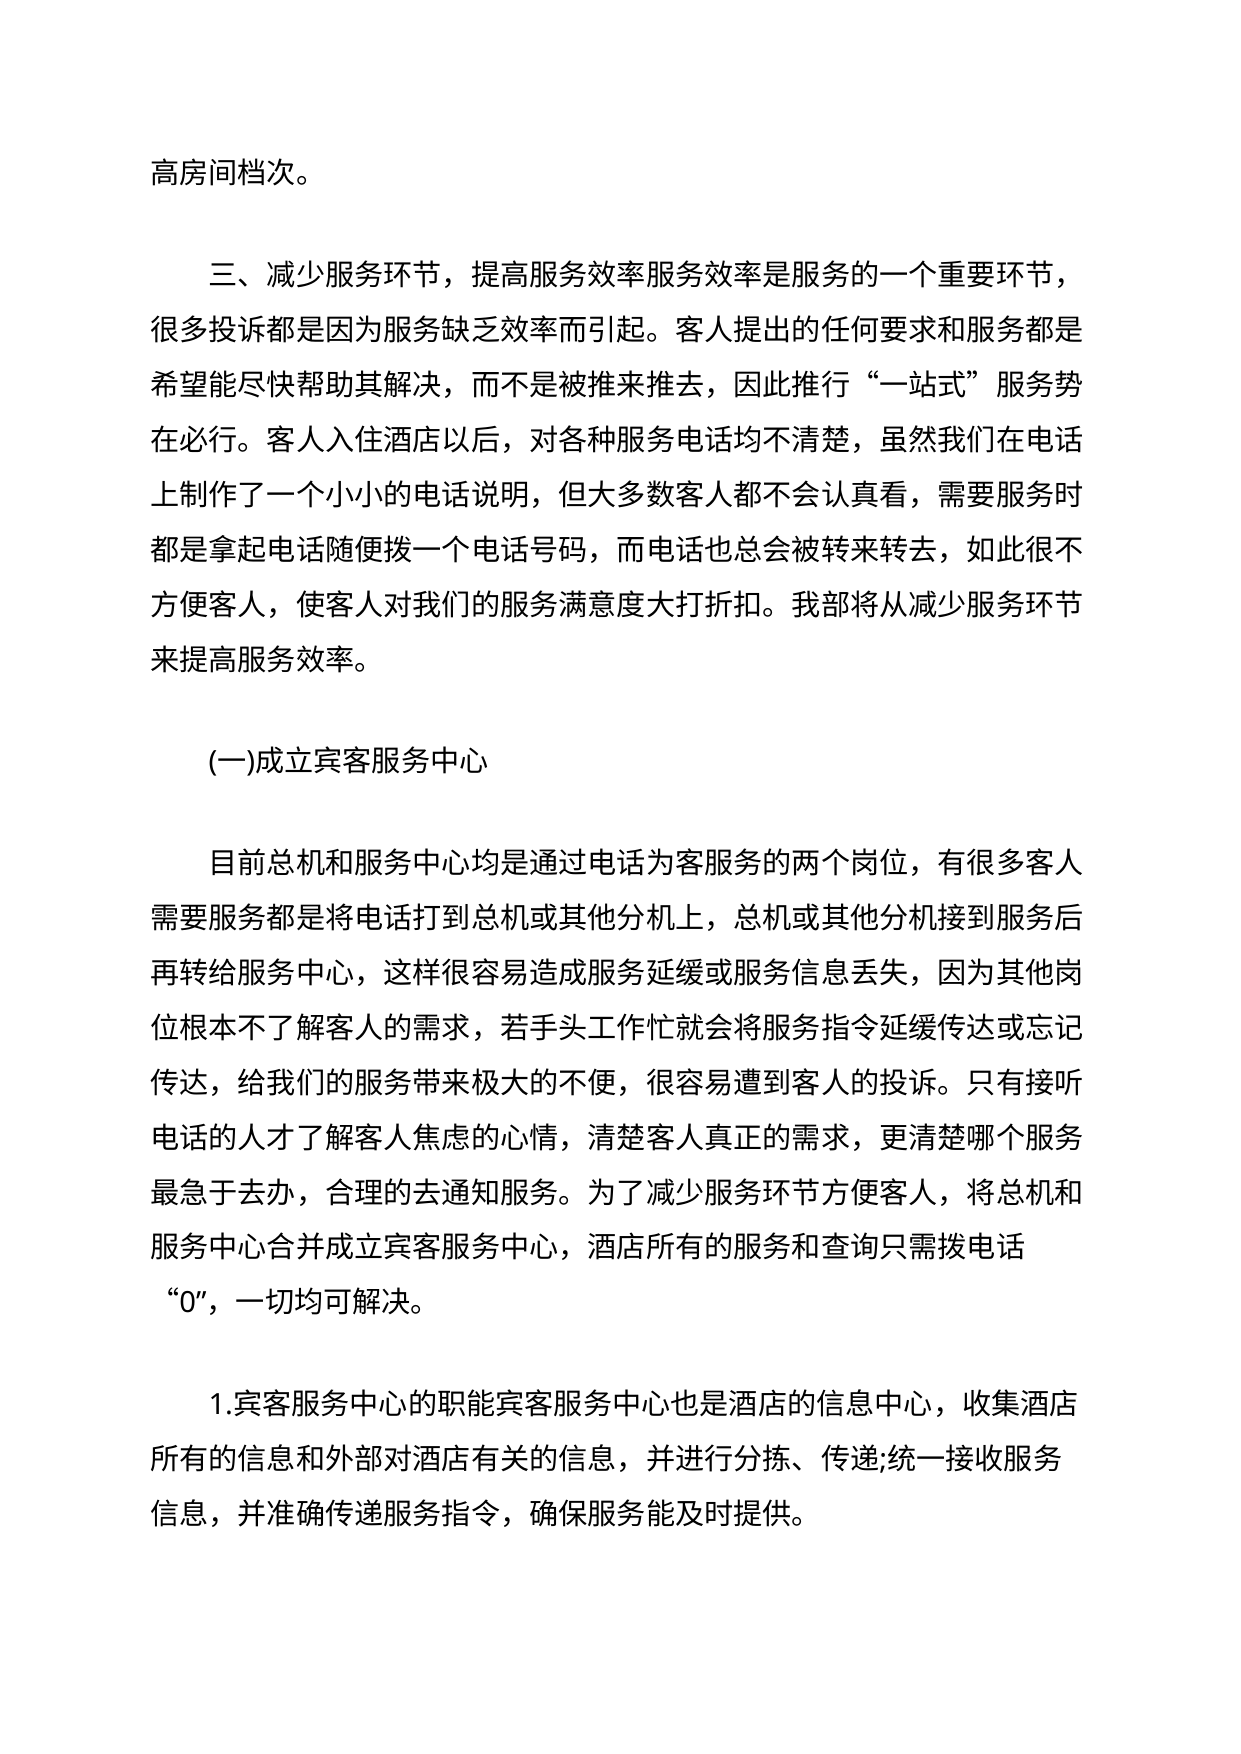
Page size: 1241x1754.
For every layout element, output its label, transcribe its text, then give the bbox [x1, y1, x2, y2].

text 目前总机和服务中心均是通过电话为客服务的两个岗位，有很多客人需要服务都是将电话打到总机或其他分机上，总机或其他分机接到服务后再转给服务中心，这样很容易造成服务延缓或服务信息丢失，因为其他岗位根本不了解客人的需求，若手头工作忙就会将服务指令延缓传达或忘记传达，给我们的服务带来极大的不便，很容易遭到客人的投诉。只有接听电话的人才了解客人焦虑的心情，清楚客人真正的需求，更清楚哪个服务最急于去办，合理的去通知服务。为了减少服务环节方便客人，将总机和服务中心合并成立宾客服务中心，酒店所有的服务和查询只需拨电话“0”，一切均可解决。 [150, 840, 1090, 1321]
text (一)成立宾客服务中心 [150, 738, 1090, 780]
text 三、减少服务环节，提高服务效率服务效率是服务的一个重要环节，很多投诉都是因为服务缺乏效率而引起。客人提出的任何要求和服务都是希望能尽快帮助其解决，而不是被推来推去，因此推行“一站式”服务势在必行。客人入住酒店以后，对各种服务电话均不清楚，虽然我们在电话上制作了一个小小的电话说明，但大多数客人都不会认真看，需要服务时都是拿起电话随便拨一个电话号码，而电话也总会被转来转去，如此很不方便客人，使客人对我们的服务满意度大打折扣。我部将从减少服务环节来提高服务效率。 [150, 252, 1090, 678]
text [150, 150, 1090, 192]
text 1.宾客服务中心的职能宾客服务中心也是酒店的信息中心，收集酒店所有的信息和外部对酒店有关的信息，并进行分拣、传递;统一接收服务信息，并准确传递服务指令，确保服务能及时提供。 [150, 1381, 1090, 1533]
